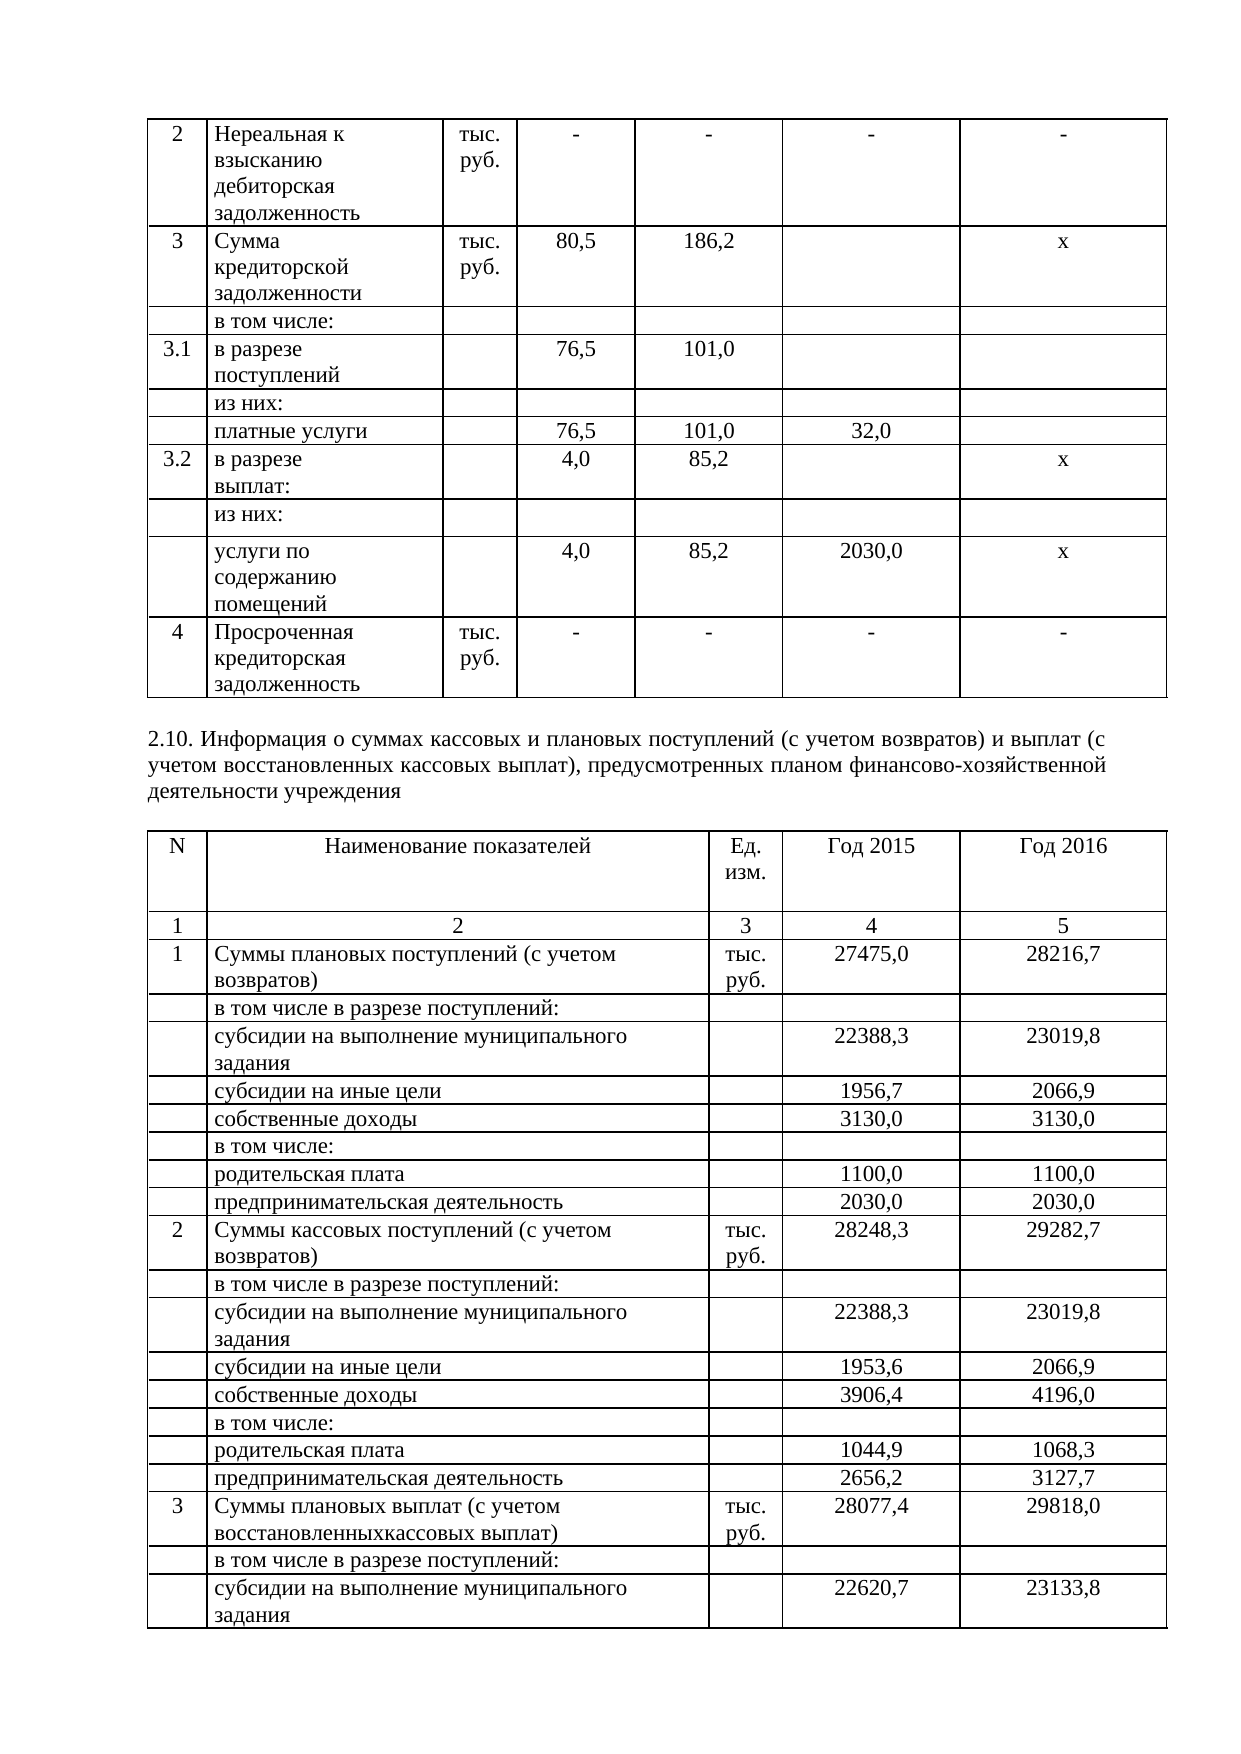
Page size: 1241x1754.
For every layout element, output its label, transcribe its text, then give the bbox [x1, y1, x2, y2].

table_header Год 2015 [783, 832, 959, 911]
table_cell [783, 1271, 959, 1297]
table_cell 2030,0 [961, 1188, 1166, 1215]
table_cell [783, 445, 959, 498]
table_cell 4 [783, 912, 959, 939]
table_cell субсидии на выполнение муниципального задания [208, 1022, 708, 1075]
table_cell [444, 500, 516, 536]
table_cell [783, 500, 959, 536]
table_cell [710, 1409, 782, 1435]
table_cell [961, 500, 1166, 536]
table_cell 23133,8 [961, 1575, 1166, 1627]
table_cell [961, 995, 1166, 1021]
table_cell [148, 1022, 206, 1075]
table_cell [961, 1133, 1166, 1159]
table_cell - [961, 618, 1166, 697]
table_cell - [518, 120, 634, 225]
table_cell [148, 1270, 206, 1297]
table_cell 28216,7 [961, 940, 1166, 993]
table_cell [148, 1298, 206, 1351]
table_cell [444, 417, 516, 444]
table_cell 1044,9 [783, 1437, 959, 1463]
table_cell [148, 1104, 206, 1131]
table_cell [783, 390, 959, 416]
table_cell 28248,3 [783, 1216, 959, 1269]
table_cell [710, 1575, 782, 1627]
table_cell Просроченная кредиторская задолженность [208, 618, 442, 697]
table_cell [710, 1188, 782, 1215]
table_cell 1068,3 [961, 1437, 1166, 1463]
table_cell - [783, 618, 959, 697]
table_cell [444, 537, 516, 616]
table_cell 101,0 [636, 417, 782, 444]
table_cell [710, 1077, 782, 1103]
table_cell [444, 445, 516, 498]
table_cell тыс. руб. [710, 1216, 782, 1269]
table_cell 2 [148, 120, 206, 225]
table_cell в том числе в разрезе поступлений: [208, 1271, 708, 1297]
table_cell [710, 1271, 782, 1297]
table_cell 186,2 [636, 227, 782, 306]
table_cell в том числе в разрезе поступлений: [208, 1547, 708, 1573]
table_cell [148, 1574, 206, 1627]
table_cell тыс. руб. [710, 1492, 782, 1545]
table_cell предпринимательская деятельность [208, 1188, 708, 1215]
table_cell - [636, 618, 782, 697]
table_cell субсидии на иные цели [208, 1353, 708, 1379]
table_cell тыс. руб. [444, 618, 516, 697]
table_cell родительская плата [208, 1161, 708, 1187]
table_cell [783, 335, 959, 388]
table_cell x [961, 227, 1166, 306]
table_cell платные услуги [208, 417, 442, 444]
table_cell 22388,3 [783, 1022, 959, 1075]
table_cell субсидии на выполнение муниципального задания [208, 1575, 708, 1627]
table_cell [148, 1352, 206, 1379]
table_cell 2 [208, 912, 708, 939]
table_cell - [783, 120, 959, 225]
table_cell [148, 1464, 206, 1491]
table_cell [710, 1547, 782, 1573]
table_cell [710, 1133, 782, 1159]
table_cell [148, 417, 206, 444]
table_cell субсидии на выполнение муниципального задания [208, 1298, 708, 1351]
table_cell родительская плата [208, 1437, 708, 1463]
table_cell 3127,7 [961, 1465, 1166, 1491]
table_cell из них: [208, 500, 442, 536]
table_cell 76,5 [518, 417, 634, 444]
table_cell в том числе в разрезе поступлений: [208, 995, 708, 1021]
table_cell Суммы кассовых поступлений (с учетом возвратов) [208, 1216, 708, 1269]
table_cell 3130,0 [783, 1105, 959, 1131]
table_cell [783, 1547, 959, 1573]
table_cell тыс. руб. [444, 120, 516, 225]
table_header Год 2016 [961, 832, 1166, 911]
table_cell - [961, 120, 1166, 225]
table_cell [710, 1353, 782, 1379]
table_cell 85,2 [636, 445, 782, 498]
table_cell [710, 1161, 782, 1187]
table_cell [710, 1437, 782, 1463]
table_cell 1100,0 [783, 1161, 959, 1187]
table_cell 27475,0 [783, 940, 959, 993]
table_cell 22620,7 [783, 1575, 959, 1627]
table_cell [636, 500, 782, 536]
table_cell 1953,6 [783, 1353, 959, 1379]
table_cell 2 [148, 1216, 206, 1269]
table_cell [710, 1298, 782, 1351]
table_cell 1100,0 [961, 1161, 1166, 1187]
table_cell 29818,0 [961, 1492, 1166, 1545]
table_cell 2030,0 [783, 537, 959, 616]
table_cell 85,2 [636, 537, 782, 616]
table_cell [148, 1380, 206, 1407]
table_cell [444, 390, 516, 416]
table_cell собственные доходы [208, 1105, 708, 1131]
table_cell 29282,7 [961, 1216, 1166, 1269]
table_cell [148, 994, 206, 1021]
table_cell [783, 1133, 959, 1159]
table_cell 2066,9 [961, 1077, 1166, 1103]
table_cell 4,0 [518, 445, 634, 498]
table_cell 3.1 [148, 335, 206, 388]
table_cell 23019,8 [961, 1022, 1166, 1075]
table_cell [148, 1160, 206, 1187]
table_cell 1 [148, 940, 206, 993]
table_cell Суммы плановых выплат (с учетом восстановленныхкассовых выплат) [208, 1492, 708, 1545]
table_cell [710, 1465, 782, 1491]
table_cell 3 [710, 912, 782, 939]
table_cell [710, 1381, 782, 1407]
table_cell [783, 227, 959, 306]
table_cell [148, 1188, 206, 1215]
table_cell [961, 1271, 1166, 1297]
table_cell [148, 499, 206, 536]
table_cell [518, 390, 634, 416]
table_cell в том числе: [208, 1409, 708, 1435]
table_cell [636, 307, 782, 334]
table_cell [783, 995, 959, 1021]
table_cell [710, 1105, 782, 1131]
table_cell услуги по содержанию помещений [208, 537, 442, 616]
table_cell 22388,3 [783, 1298, 959, 1351]
table_cell 3 [148, 226, 206, 306]
table_cell [710, 995, 782, 1021]
table_cell 3 [148, 1492, 206, 1545]
table_cell [710, 1022, 782, 1075]
table_header N [148, 832, 206, 911]
table_header Наименование показателей [208, 832, 708, 911]
table_cell из них: [208, 390, 442, 416]
table_cell [961, 390, 1166, 416]
table_cell собственные доходы [208, 1381, 708, 1407]
table_cell [148, 1132, 206, 1159]
table_cell [148, 1436, 206, 1463]
table_cell [961, 1547, 1166, 1573]
table_cell - [636, 120, 782, 225]
table_cell 80,5 [518, 227, 634, 306]
table_cell [961, 307, 1166, 334]
table_cell 2030,0 [783, 1188, 959, 1215]
table_cell [518, 307, 634, 334]
text 2.10. Информация о суммах кассовых и плановых поступлений (с учетом возвратов) и выплат (с учетом восстановленных кассовых выплат), предусмотренных планом финансово-хозяйственной деятельности учреждения [148, 725, 1108, 804]
table_cell [783, 307, 959, 334]
table_cell [961, 335, 1166, 388]
table_cell 3130,0 [961, 1105, 1166, 1131]
table_cell 1956,7 [783, 1077, 959, 1103]
table_cell 5 [961, 912, 1166, 939]
table_cell субсидии на иные цели [208, 1077, 708, 1103]
table_cell х [961, 537, 1166, 616]
table_cell 23019,8 [961, 1298, 1166, 1351]
table_cell 1 [148, 912, 206, 939]
table_cell 4196,0 [961, 1381, 1166, 1407]
table_cell в разрезе поступлений [208, 335, 442, 388]
table_cell [444, 307, 516, 334]
table_cell [148, 537, 206, 616]
table_cell [636, 390, 782, 416]
table_cell [518, 500, 634, 536]
table_cell [148, 389, 206, 416]
table_cell 4 [148, 617, 206, 697]
table_cell [961, 1409, 1166, 1435]
table_header Ед. изм. [710, 832, 782, 911]
table_cell тыс. руб. [710, 940, 782, 993]
table_cell 2656,2 [783, 1465, 959, 1491]
table_cell [148, 1546, 206, 1573]
table_cell 32,0 [783, 417, 959, 444]
table_cell [148, 307, 206, 334]
table_cell - [518, 618, 634, 697]
table_cell [961, 417, 1166, 444]
table_cell 101,0 [636, 335, 782, 388]
table_cell [444, 335, 516, 388]
table_cell [148, 1408, 206, 1435]
table_cell Нереальная к взысканию дебиторская задолженность [208, 120, 442, 225]
table_cell Суммы плановых поступлений (с учетом возвратов) [208, 940, 708, 993]
table_cell х [961, 445, 1166, 498]
table_cell 4,0 [518, 537, 634, 616]
table_cell в разрезе выплат: [208, 445, 442, 498]
table_cell 28077,4 [783, 1492, 959, 1545]
table_cell [148, 1076, 206, 1103]
table_cell тыс. руб. [444, 227, 516, 306]
table_cell 3.2 [148, 445, 206, 498]
table_cell Сумма кредиторской задолженности [208, 227, 442, 306]
table_cell предпринимательская деятельность [208, 1465, 708, 1491]
table_cell 3906,4 [783, 1381, 959, 1407]
table_cell 2066,9 [961, 1353, 1166, 1379]
table_cell [783, 1409, 959, 1435]
table_cell 76,5 [518, 335, 634, 388]
table_cell в том числе: [208, 307, 442, 334]
table_cell в том числе: [208, 1133, 708, 1159]
